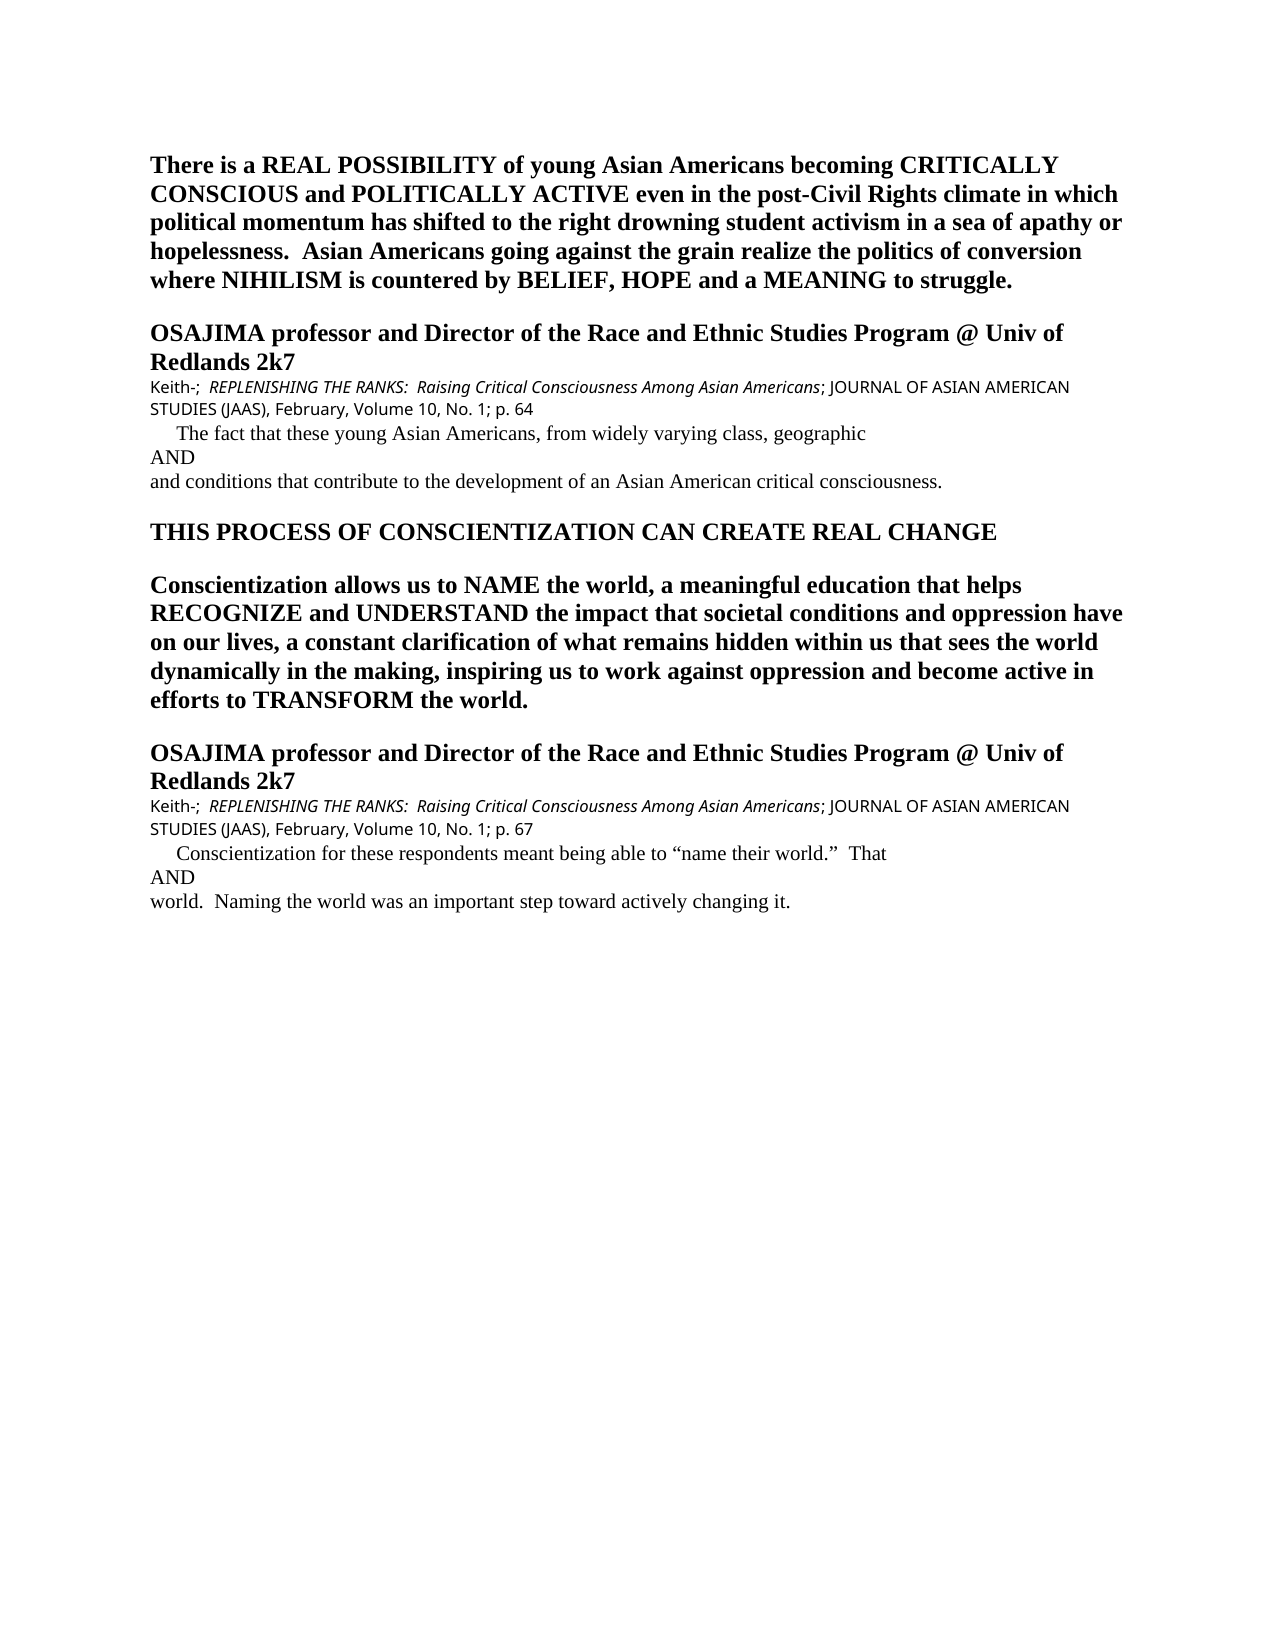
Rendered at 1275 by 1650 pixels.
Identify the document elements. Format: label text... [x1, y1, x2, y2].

text Conscientization for these respondents meant being able to “name their world.” That [150, 841, 1125, 864]
text Keith-; REPLENISHING THE RANKS: Raising Critical Consciousness Among Asian Americans; JOURNAL OF ASIAN AMERICAN STUDIES (JAAS), February, Volume 10, No. 1; p. 67 [150, 795, 1125, 841]
text AND [150, 864, 1125, 889]
text The fact that these young Asian Americans, from widely varying class, geographic [150, 421, 1125, 445]
text OSAJIMA professor and Director of the Race and Ethnic Studies Program @ Univ of Redlands 2k7 [150, 738, 1125, 795]
text OSAJIMA professor and Director of the Race and Ethnic Studies Program @ Univ of Redlands 2k7 [150, 318, 1125, 375]
text and conditions that contribute to the development of an Asian American critical consciousness. [150, 469, 1125, 493]
text Keith-; REPLENISHING THE RANKS: Raising Critical Consciousness Among Asian Americans; JOURNAL OF ASIAN AMERICAN STUDIES (JAAS), February, Volume 10, No. 1; p. 64 [150, 375, 1125, 421]
text AND [150, 445, 1125, 469]
text There is a REAL POSSIBILITY of young Asian Americans becoming CRITICALLY CONSCIOUS and POLITICALLY ACTIVE even in the post-Civil Rights climate in which political momentum has shifted to the right drowning student activism in a sea of apathy or hopelessness. Asian Americans going against the grain realize the politics of conversion where NIHILISM is countered by BELIEF, HOPE and a MEANING to struggle. [150, 150, 1125, 294]
text Conscientization allows us to NAME the world, a meaningful education that helps RECOGNIZE and UNDERSTAND the impact that societal conditions and oppression have on our lives, a constant clarification of what remains hidden within us that sees the world dynamically in the making, inspiring us to work against oppression and become active in efforts to TRANSFORM the world. [150, 570, 1125, 713]
text THIS PROCESS OF CONSCIENTIZATION CAN CREATE REAL CHANGE [150, 517, 1125, 546]
text world. Naming the world was an important step toward actively changing it. [150, 889, 1125, 913]
